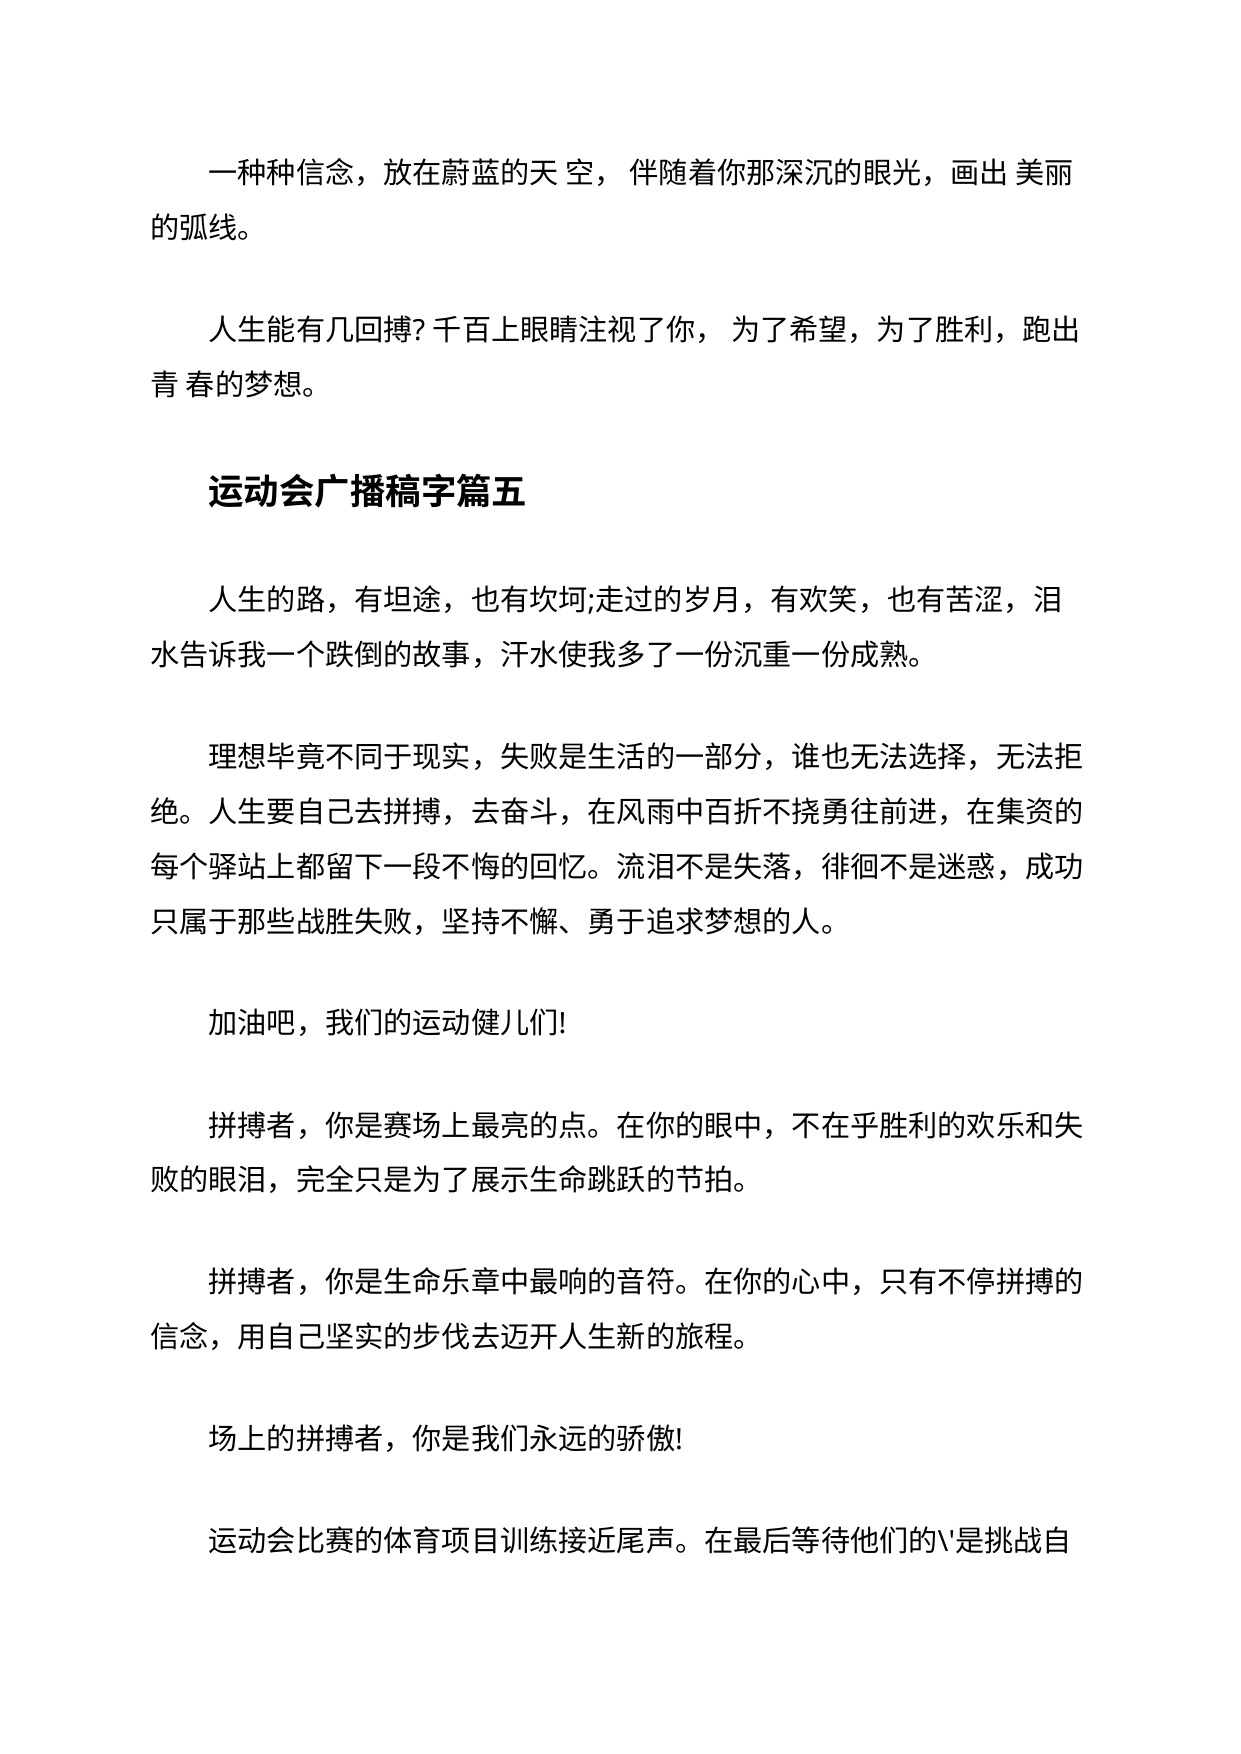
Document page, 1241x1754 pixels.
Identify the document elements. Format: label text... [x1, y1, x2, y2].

text 人生能有几回搏? 千百上眼睛注视了你， 为了希望，为了胜利，跑出青 春的梦想。 [150, 307, 1090, 404]
text 一种种信念，放在蔚蓝的天 空， 伴随着你那深沉的眼光，画出 美丽的弧线。 [150, 150, 1090, 247]
text 拼搏者，你是生命乐章中最响的音符。在你的心中，只有不停拼搏的信念，用自己坚实的步伐去迈开人生新的旅程。 [150, 1259, 1090, 1356]
text 场上的拼搏者，你是我们永远的骄傲! [150, 1415, 1090, 1458]
text 理想毕竟不同于现实，失败是生活的一部分，谁也无法选择，无法拒绝。人生要自己去拼搏，去奋斗，在风雨中百折不挠勇往前进，在集资的每个驿站上都留下一段不悔的回忆。流泪不是失落，徘徊不是迷惑，成功只属于那些战胜失败，坚持不懈、勇于追求梦想的人。 [150, 734, 1090, 941]
text 拼搏者，你是赛场上最亮的点。在你的眼中，不在乎胜利的欢乐和失败的眼泪，完全只是为了展示生命跳跃的节拍。 [150, 1102, 1090, 1199]
text 人生的路，有坦途，也有坎坷;走过的岁月，有欢笑，也有苦涩，泪水告诉我一个跌倒的故事，汗水使我多了一份沉重一份成熟。 [150, 577, 1090, 674]
text 加油吧，我们的运动健儿们! [150, 1000, 1090, 1042]
text 运动会广播稿字篇五 [150, 463, 1090, 515]
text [150, 1517, 1090, 1560]
